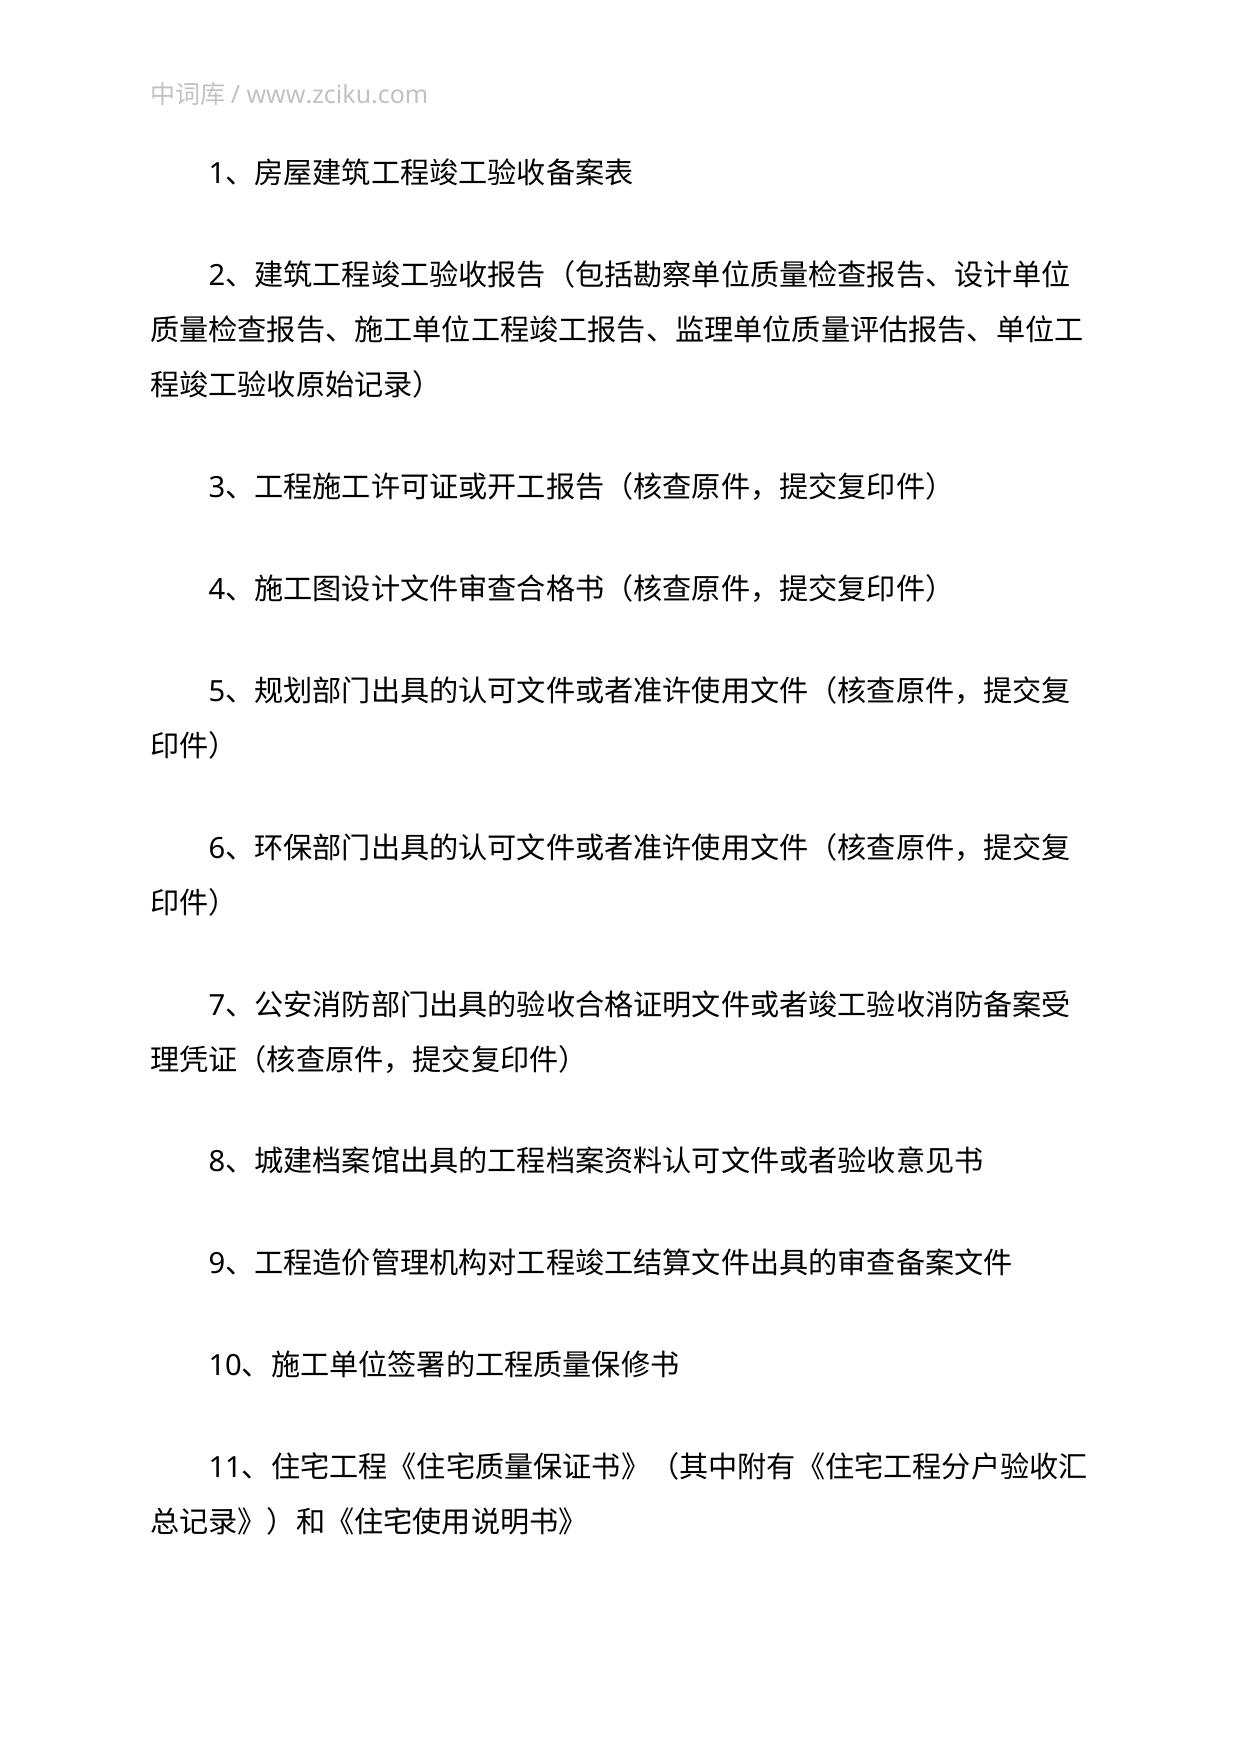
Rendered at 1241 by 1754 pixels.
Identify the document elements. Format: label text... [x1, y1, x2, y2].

text 4、施工图设计文件审查合格书（核查原件，提交复印件） [150, 566, 1090, 608]
text 7、公安消防部门出具的验收合格证明文件或者竣工验收消防备案受理凭证（核查原件，提交复印件） [150, 981, 1090, 1078]
text 10、施工单位签署的工程质量保修书 [150, 1342, 1090, 1384]
text 8、城建档案馆出具的工程档案资料认可文件或者验收意见书 [150, 1138, 1090, 1180]
text 9、工程造价管理机构对工程竣工结算文件出具的审查备案文件 [150, 1240, 1090, 1282]
text 1、房屋建筑工程竣工验收备案表 [150, 150, 1090, 192]
text 11、住宅工程《住宅质量保证书》（其中附有《住宅工程分户验收汇总记录》）和《住宅使用说明书》 [150, 1444, 1090, 1541]
text 5、规划部门出具的认可文件或者准许使用文件（核查原件，提交复印件） [150, 668, 1090, 765]
text 6、环保部门出具的认可文件或者准许使用文件（核查原件，提交复印件） [150, 824, 1090, 922]
text 2、建筑工程竣工验收报告（包括勘察单位质量检查报告、设计单位质量检查报告、施工单位工程竣工报告、监理单位质量评估报告、单位工程竣工验收原始记录） [150, 252, 1090, 404]
text 3、工程施工许可证或开工报告（核查原件，提交复印件） [150, 464, 1090, 506]
